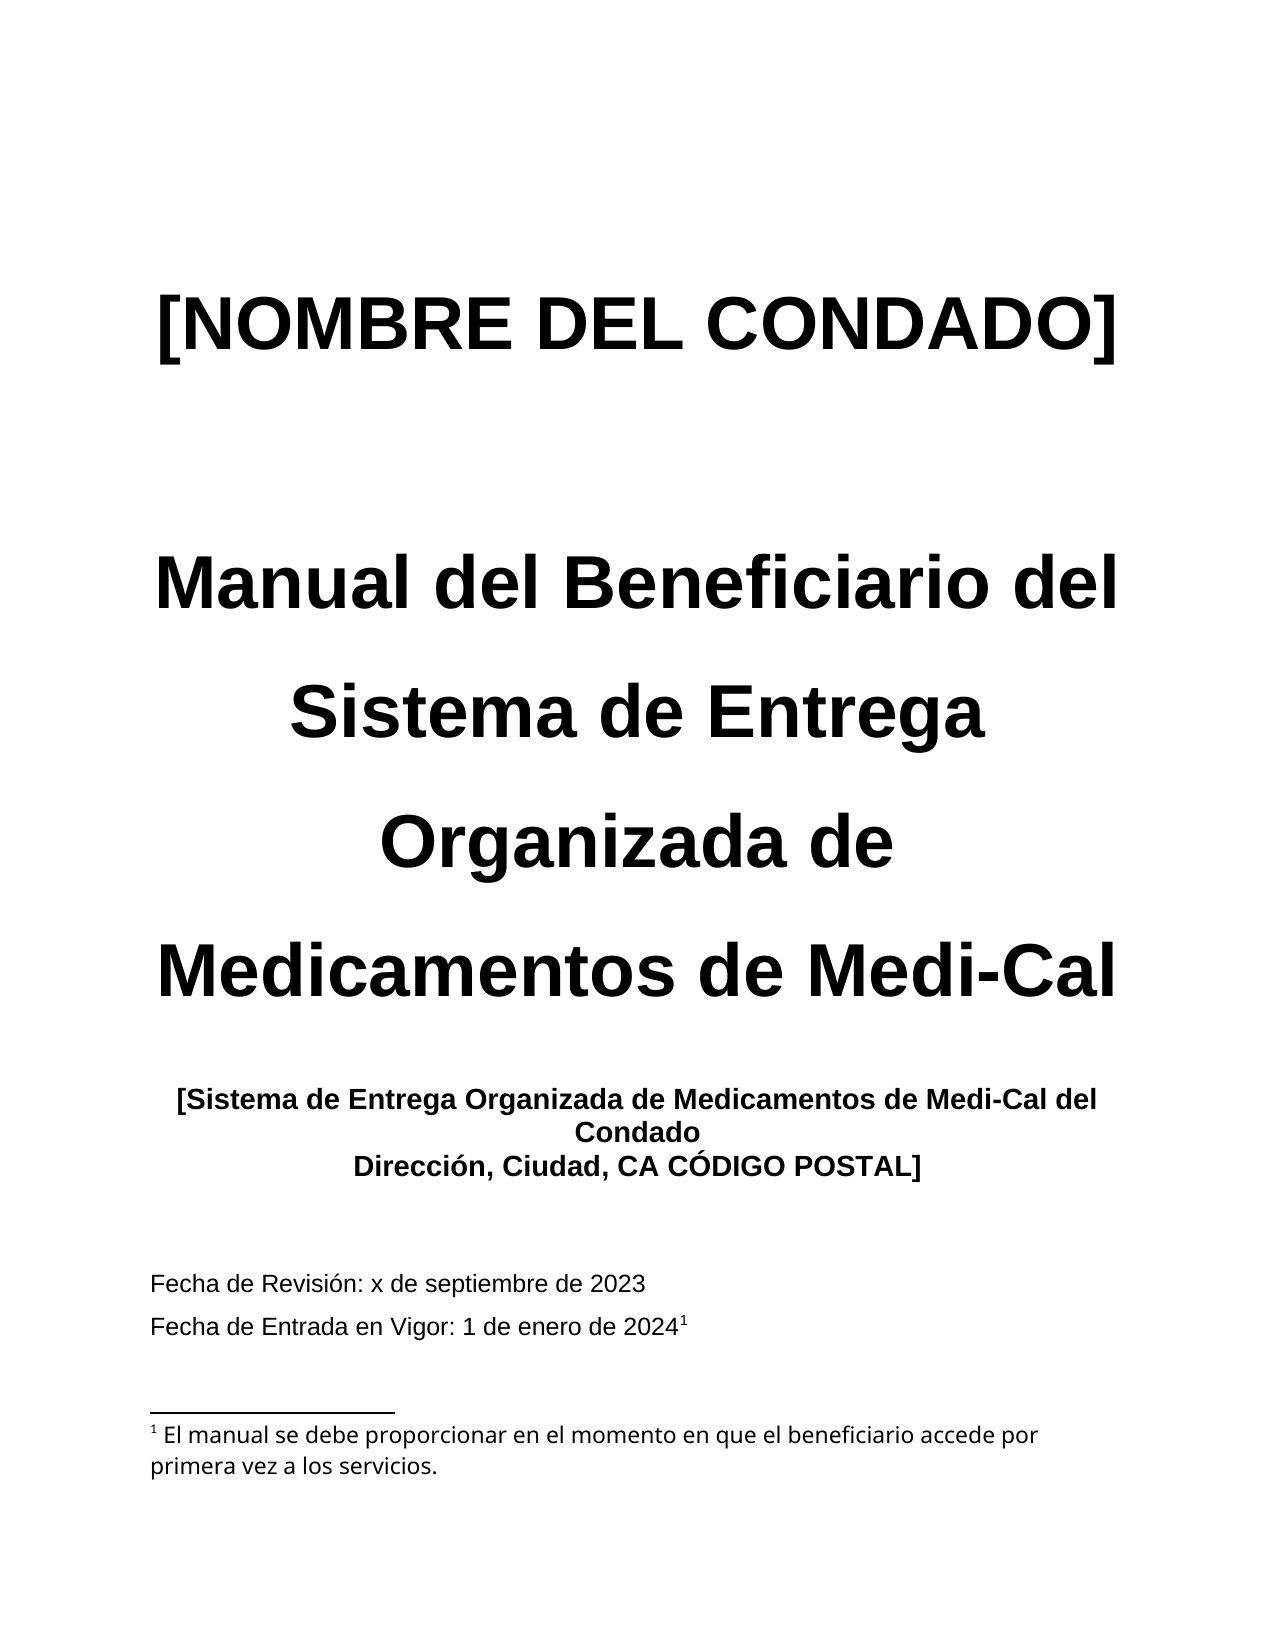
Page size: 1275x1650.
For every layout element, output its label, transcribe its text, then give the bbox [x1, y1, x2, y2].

text [NOMBRE DEL CONDADO] [150, 279, 1125, 366]
text [Sistema de Entrega Organizada de Medicamentos de Medi-Cal del Condado [150, 1082, 1125, 1149]
text Fecha de Revisión: x de septiembre de 2023 [150, 1269, 1125, 1298]
text Manual del Beneficiario del Sistema de Entrega Organizada de Medicamentos de Medi-Cal [150, 538, 1125, 1012]
text Fecha de Entrada en Vigor: 1 de enero de 2024 [150, 1312, 1125, 1341]
text Dirección, Ciudad, CA CÓDIGO POSTAL] [150, 1149, 1125, 1183]
